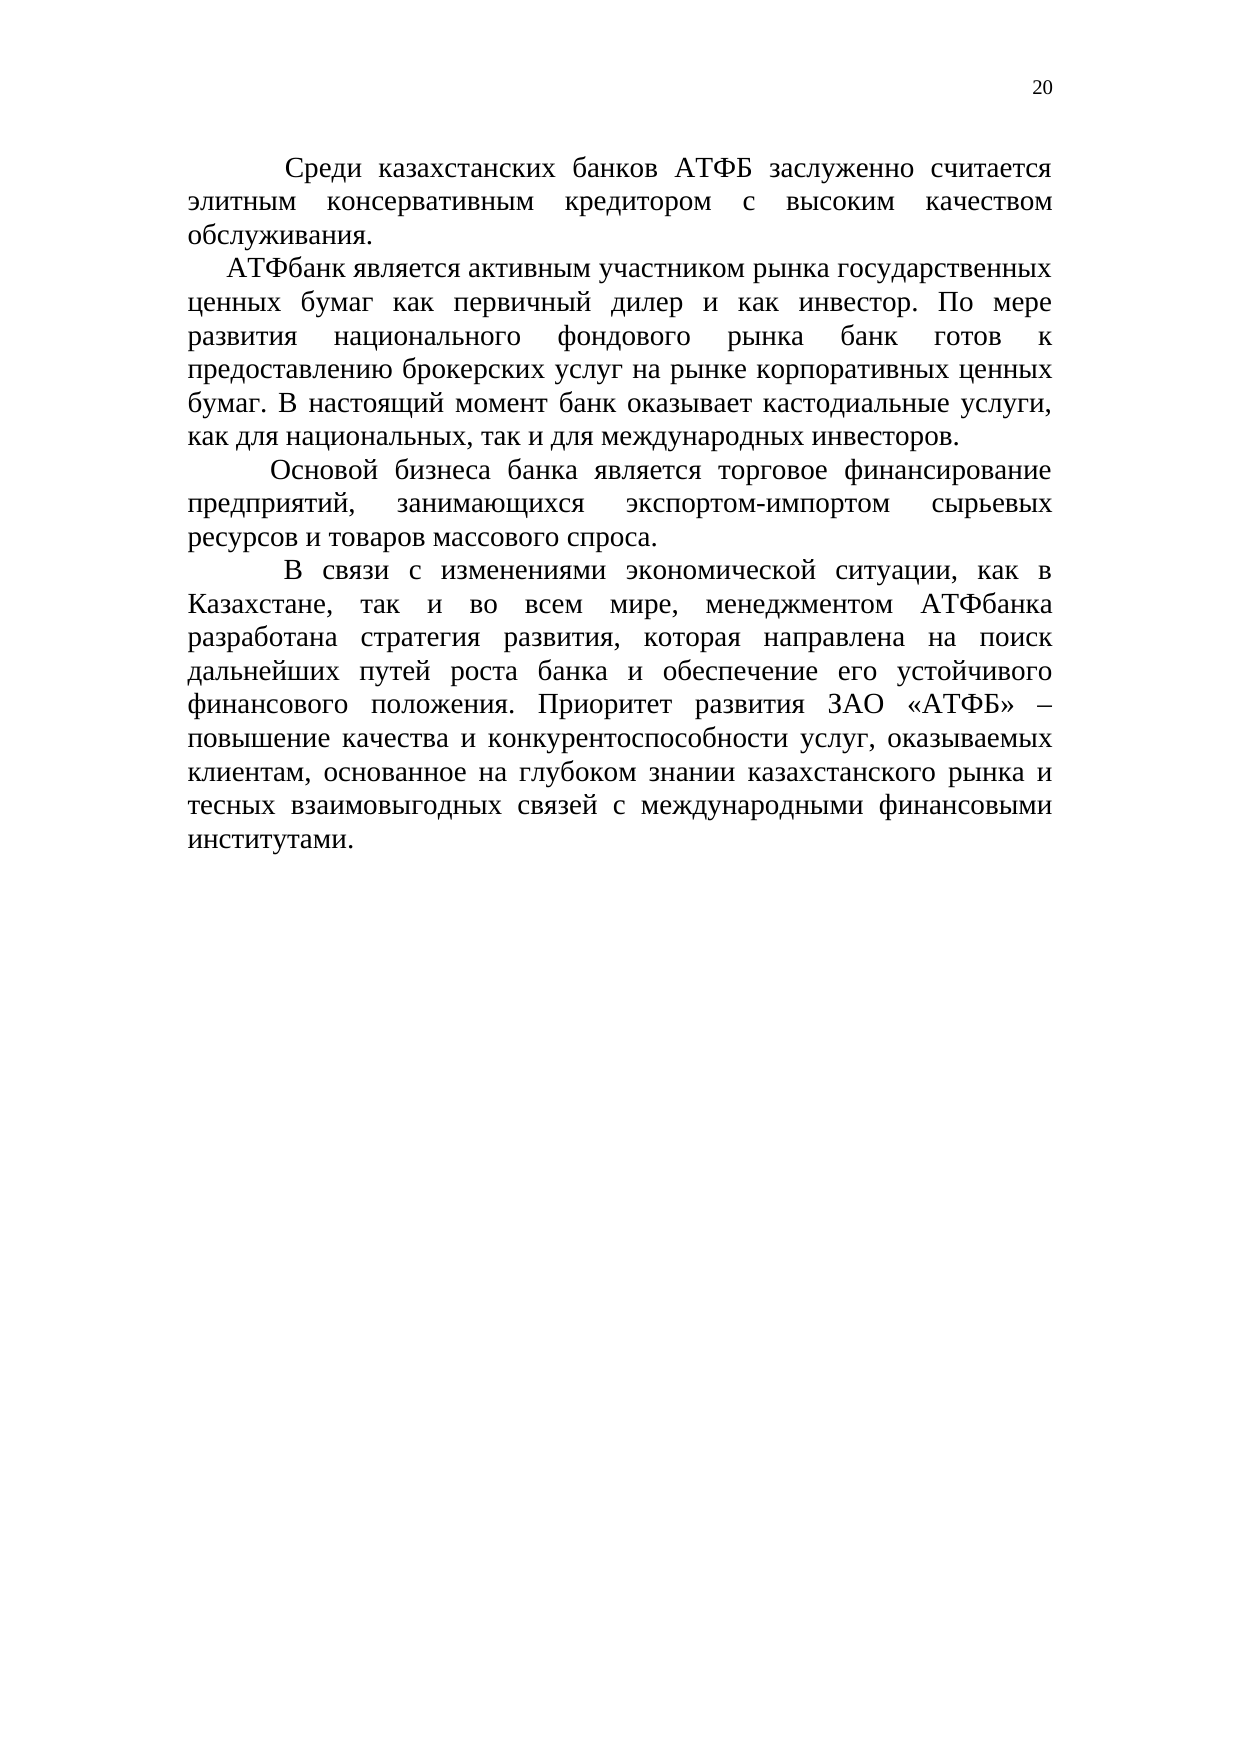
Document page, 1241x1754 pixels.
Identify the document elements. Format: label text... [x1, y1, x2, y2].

text Основой бизнеса банка является торговое финансирование предприятий, занимающихся экспортом-импортом сырьевых ресурсов и товаров массового спроса. [187, 452, 1053, 552]
text Среди казахстанских банков АТФБ заслуженно считается элитным консервативным кредитором с высоким качеством обслуживания. [187, 150, 1053, 251]
text АТФбанк является активным участником рынка государственных ценных бумаг как первичный дилер и как инвестор. По мере развития национального фондового рынка банк готов к предоставлению брокерских услуг на рынке корпоративных ценных бумаг. В настоящий момент банк оказывает кастодиальные услуги, как для национальных, так и для международных инвесторов. [187, 251, 1053, 452]
text В связи с изменениями экономической ситуации, как в Казахстане, так и во всем мире, менеджментом АТФбанка разработана стратегия развития, которая направлена на поиск дальнейших путей роста банка и обеспечение его устойчивого финансового положения. Приоритет развития ЗАО «АТФБ» – повышение качества и конкурентоспособности услуг, оказываемых клиентам, основанное на глубоком знании казахстанского рынка и тесных взаимовыгодных связей с международными финансовыми институтами. [187, 552, 1053, 854]
